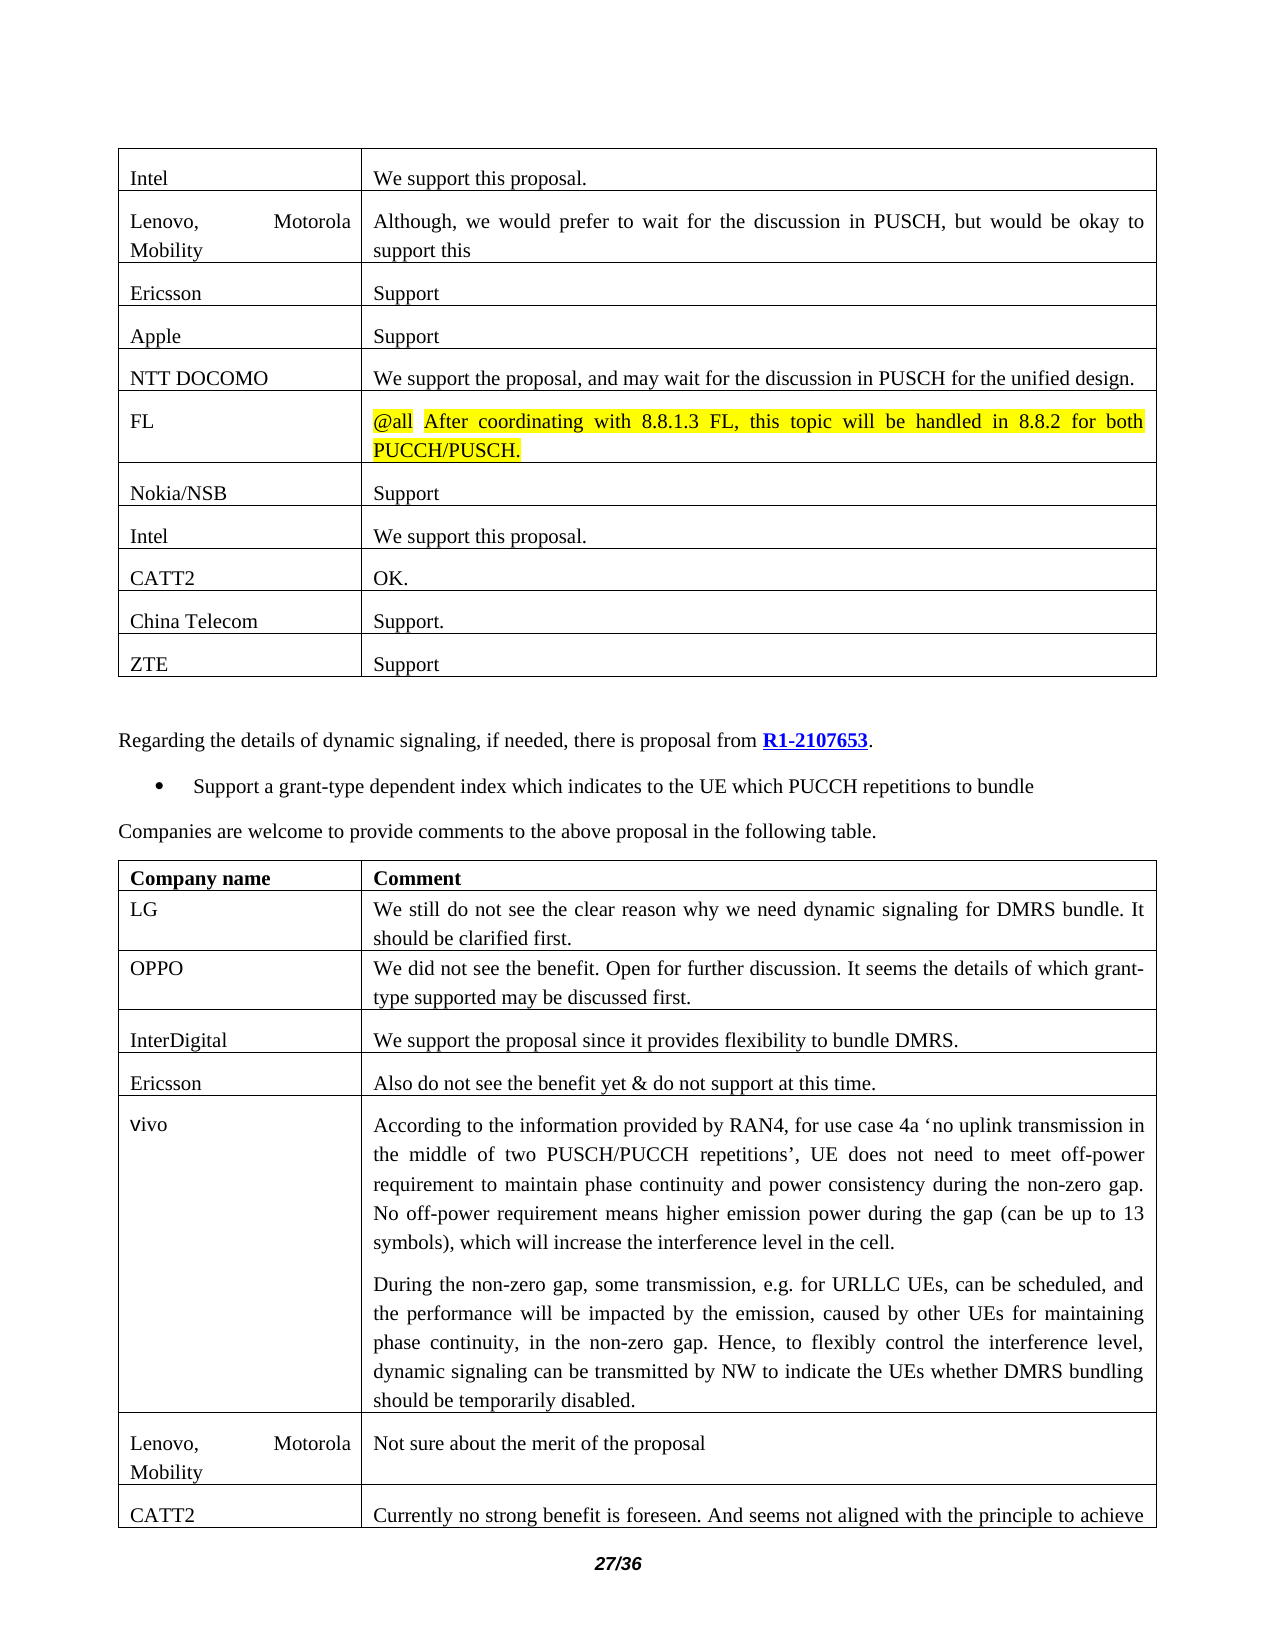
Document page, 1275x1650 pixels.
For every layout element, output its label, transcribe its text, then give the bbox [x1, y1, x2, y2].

table_cell We still do not see the clear reason why we need dynamic signaling for DMRS bundle. It should be clarified first. [362, 891, 1156, 950]
table_cell Support. [362, 591, 1156, 633]
table_header Comment [362, 861, 1156, 890]
table_cell Support [362, 263, 1156, 305]
text Regarding the details of dynamic signaling, if needed, there is proposal from R1-2107653. [118, 723, 1157, 752]
table_cell Support [362, 634, 1156, 676]
table_cell LG [119, 891, 361, 950]
table_cell vivo [119, 1096, 361, 1412]
table_cell Lenovo, Motorola Mobility [119, 1413, 361, 1484]
table_cell Intel [119, 149, 361, 190]
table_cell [362, 1485, 1156, 1527]
table_cell InterDigital [119, 1010, 361, 1052]
table_cell Apple [119, 306, 361, 348]
table_cell Intel [119, 506, 361, 548]
table_cell ZTE [119, 634, 361, 676]
table_cell CATT2 [119, 549, 361, 590]
table_cell Not sure about the merit of the proposal [362, 1413, 1156, 1484]
table_cell We support this proposal. [362, 149, 1156, 190]
list Support a grant-type dependent index which indicates to the UE which PUCCH repetitions to bundle [156, 768, 1157, 798]
table_cell @all After coordinating with 8.8.1.3 FL, this topic will be handled in 8.8.2 for both PUCCH/PUSCH. [362, 391, 1156, 462]
table_cell FL [119, 391, 361, 462]
table_cell CATT2 [119, 1485, 361, 1527]
table_cell According to the information provided by RAN4, for use case 4a ‘no uplink transmission in the middle of two PUSCH/PUCCH repetitions’, UE does not need to meet off-power requirement to maintain phase continuity and power consistency during the non-zero gap. No off-power requirement means higher emission power during the gap (can be up to 13 symbols), which will increase the interference level in the cell. During the non-zero gap, some transmission, e.g. for URLLC UEs, can be scheduled, and the performance will be impacted by the emission, caused by other UEs for maintaining phase continuity, in the non-zero gap. Hence, to flexibly control the interference level, dynamic signaling can be transmitted by NW to indicate the UEs whether DMRS bundling should be temporarily disabled. [362, 1096, 1156, 1412]
table_cell We support the proposal since it provides flexibility to bundle DMRS. [362, 1010, 1156, 1052]
table_cell Lenovo, Motorola Mobility [119, 191, 361, 262]
table_cell Nokia/NSB [119, 463, 361, 505]
table_cell We support this proposal. [362, 506, 1156, 548]
table_cell China Telecom [119, 591, 361, 633]
table_cell Although, we would prefer to wait for the discussion in PUSCH, but would be okay to support this [362, 191, 1156, 262]
table_cell Support [362, 306, 1156, 348]
table_cell OK. [362, 549, 1156, 590]
table_cell Ericsson [119, 1053, 361, 1094]
table_cell NTT DOCOMO [119, 349, 361, 390]
table_cell Support [362, 463, 1156, 505]
table_cell OPPO [119, 951, 361, 1009]
text Companies are welcome to provide comments to the above proposal in the following table. [118, 814, 1157, 843]
table_header Company name [119, 861, 361, 890]
table_cell Ericsson [119, 263, 361, 305]
table_cell We support the proposal, and may wait for the discussion in PUSCH for the unified design. [362, 349, 1156, 390]
table_cell Also do not see the benefit yet & do not support at this time. [362, 1053, 1156, 1094]
table_cell We did not see the benefit. Open for further discussion. It seems the details of which grant-type supported may be discussed first. [362, 951, 1156, 1009]
